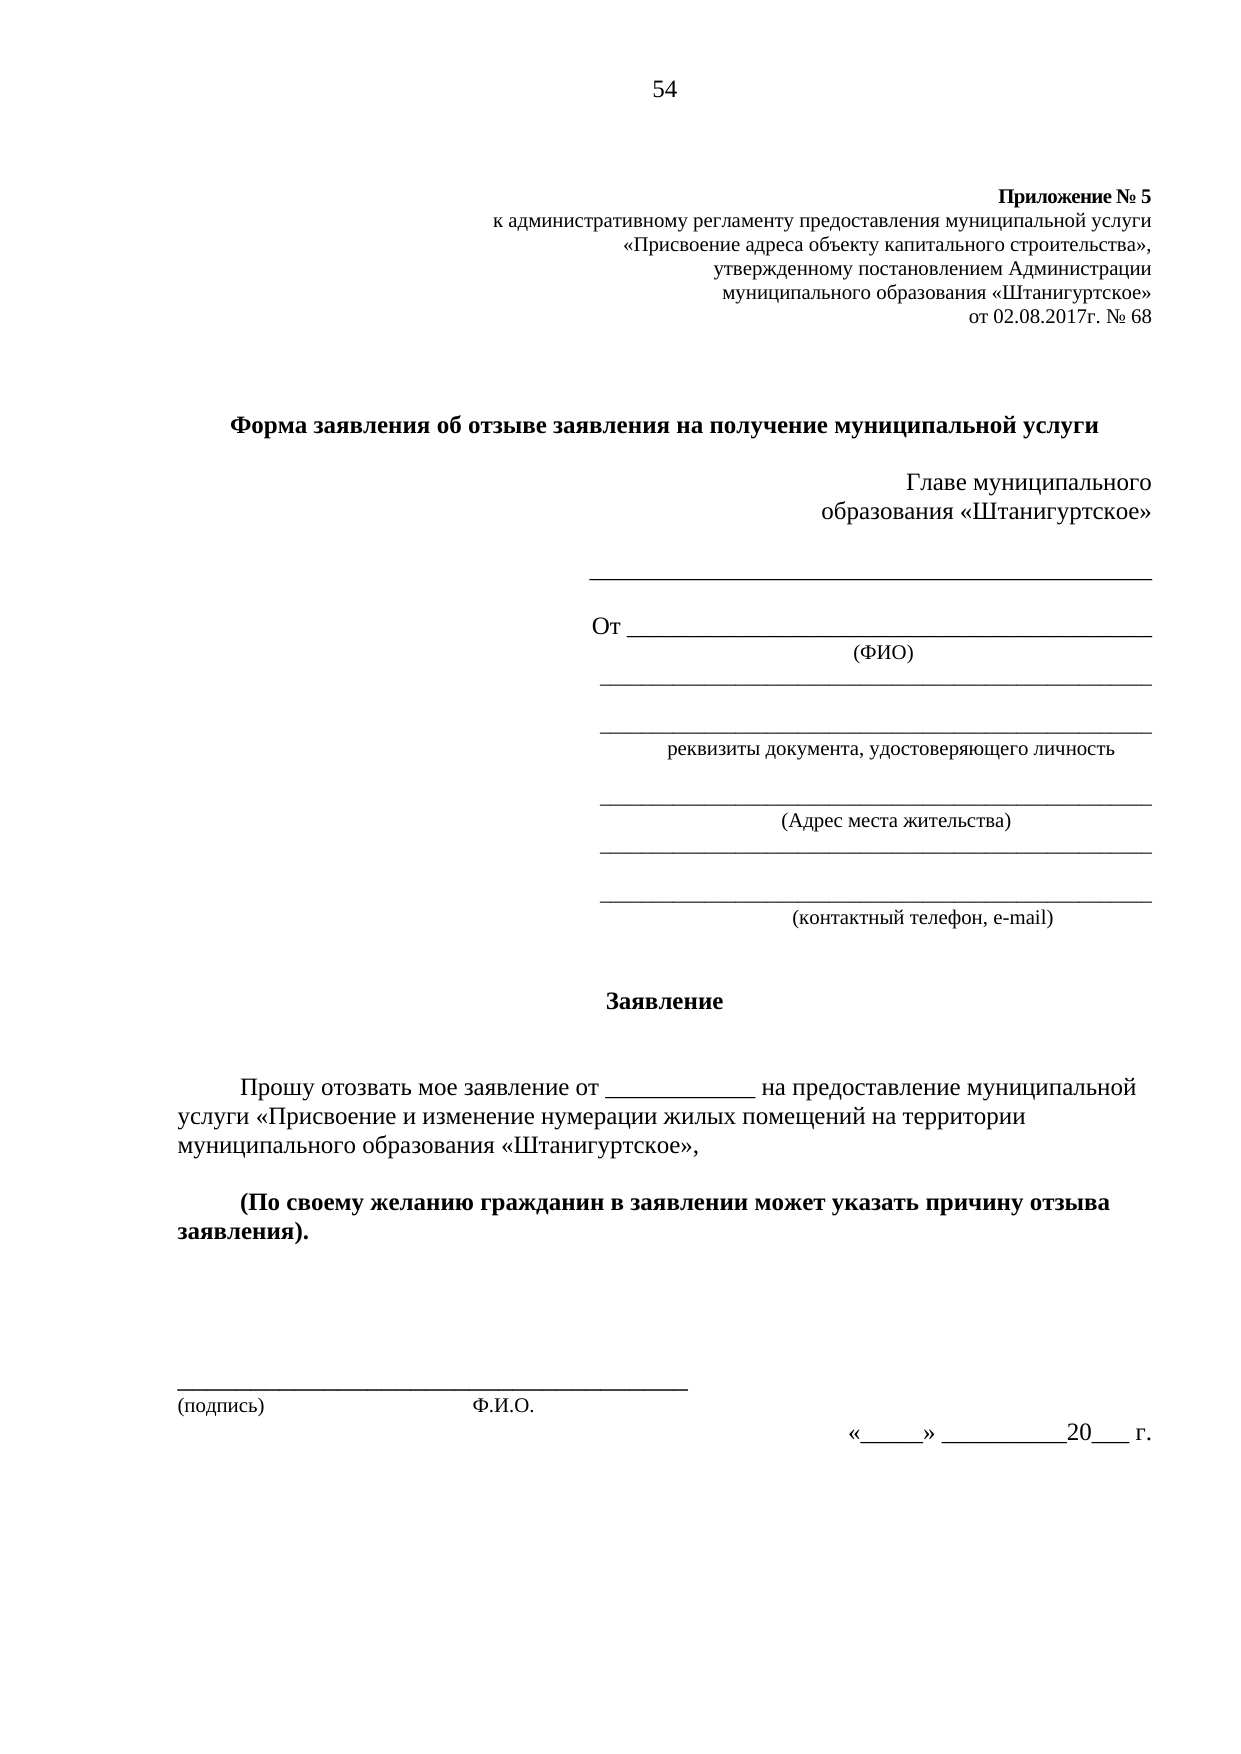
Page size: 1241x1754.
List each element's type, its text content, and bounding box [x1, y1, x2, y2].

text Главе муниципального [177, 467, 1152, 496]
text утвержденному постановлением Администрации [177, 256, 1152, 280]
text к административному регламенту предоставления муниципальной услуги [177, 208, 1152, 232]
text _____________________________________________________ [177, 832, 1152, 856]
text Заявление [177, 986, 1152, 1015]
text (Адрес места жительства) [177, 808, 1152, 832]
text _____________________________________________________ [177, 881, 1152, 904]
text ___________________________________ [177, 1360, 1152, 1393]
text От __________________________________________ [177, 611, 1152, 640]
text (ФИО) [177, 640, 1152, 664]
text _____________________________________________________ [177, 664, 1152, 688]
text муниципального образования «Штанигуртское» [177, 280, 1152, 304]
text _____________________________________________________ [177, 784, 1152, 808]
text _____________________________________________________ [177, 712, 1152, 736]
text «Присвоение адреса объекту капитального строительства», [177, 232, 1152, 256]
text Прошу отозвать мое заявление от ____________ на предоставление муниципальной услуги «Присвоение и изменение нумерации жилых помещений на территории муниципального образования «Штанигуртское», [177, 1072, 1152, 1159]
text _____________________________________________ [177, 554, 1152, 582]
text (подпись) Ф.И.О. [177, 1393, 1152, 1417]
text образования «Штанигуртское» [177, 496, 1152, 525]
text Форма заявления об отзыве заявления на получение муниципальной услуги [177, 410, 1152, 439]
text от 02.08.2017г. № 68 [177, 304, 1152, 328]
text (контактный телефон, e-mail) [620, 904, 1152, 929]
text «_____» __________20___ г. [177, 1417, 1152, 1446]
text Приложение № 5 [177, 155, 1152, 208]
text реквизиты документа, удостоверяющего личность [177, 736, 1152, 760]
text (По своему желанию гражданин в заявлении может указать причину отзыва заявления). [177, 1187, 1152, 1245]
